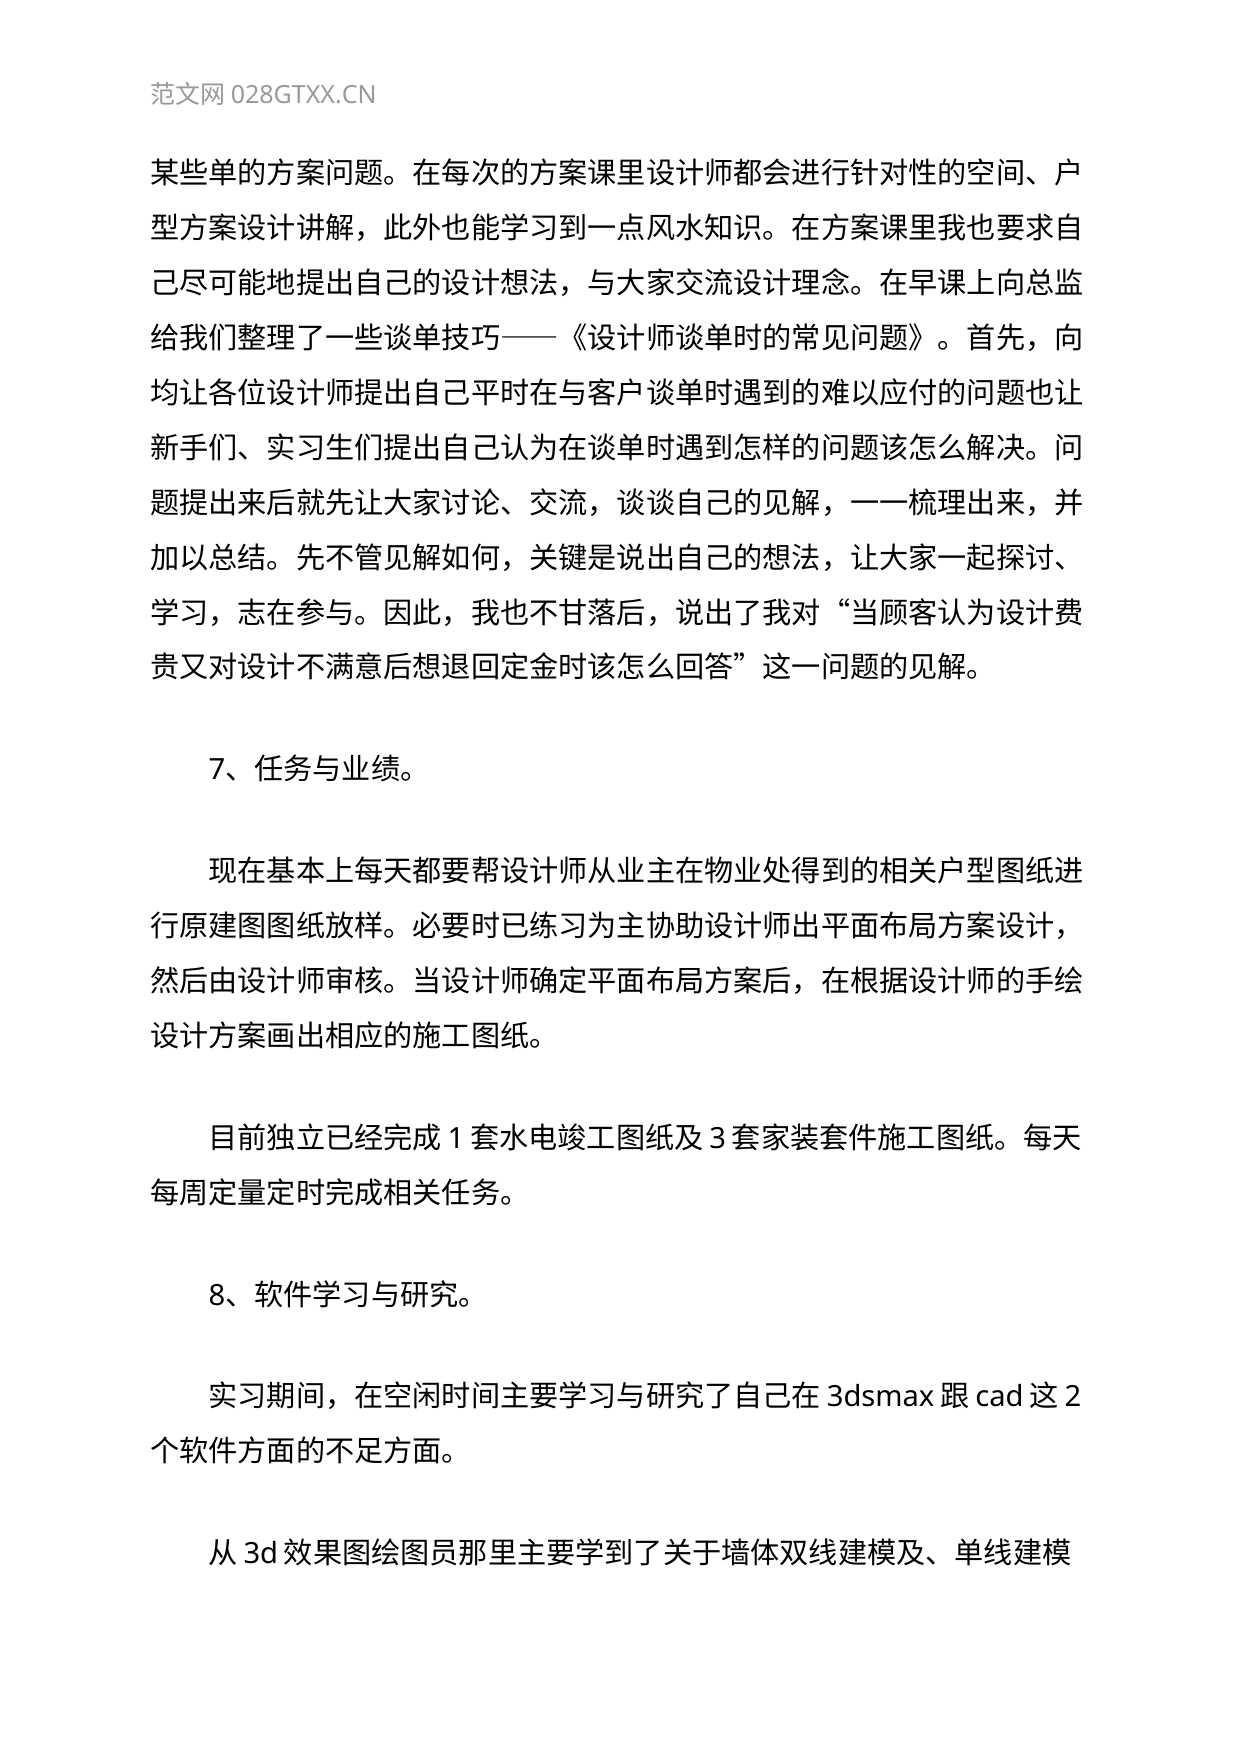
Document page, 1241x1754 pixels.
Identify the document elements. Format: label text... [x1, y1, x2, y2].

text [150, 150, 1090, 686]
text 7、任务与业绩。 [150, 746, 1090, 788]
text 现在基本上每天都要帮设计师从业主在物业处得到的相关户型图纸进行原建图图纸放样。必要时已练习为主协助设计师出平面布局方案设计，然后由设计师审核。当设计师确定平面布局方案后，在根据设计师的手绘设计方案画出相应的施工图纸。 [150, 848, 1090, 1055]
text 实习期间，在空闲时间主要学习与研究了自己在3dsmax跟cad这2个软件方面的不足方面。 [150, 1373, 1090, 1470]
text 8、软件学习与研究。 [150, 1271, 1090, 1313]
text 目前独立已经完成1套水电竣工图纸及3套家装套件施工图纸。每天每周定量定时完成相关任务。 [150, 1114, 1090, 1212]
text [150, 1530, 1090, 1572]
